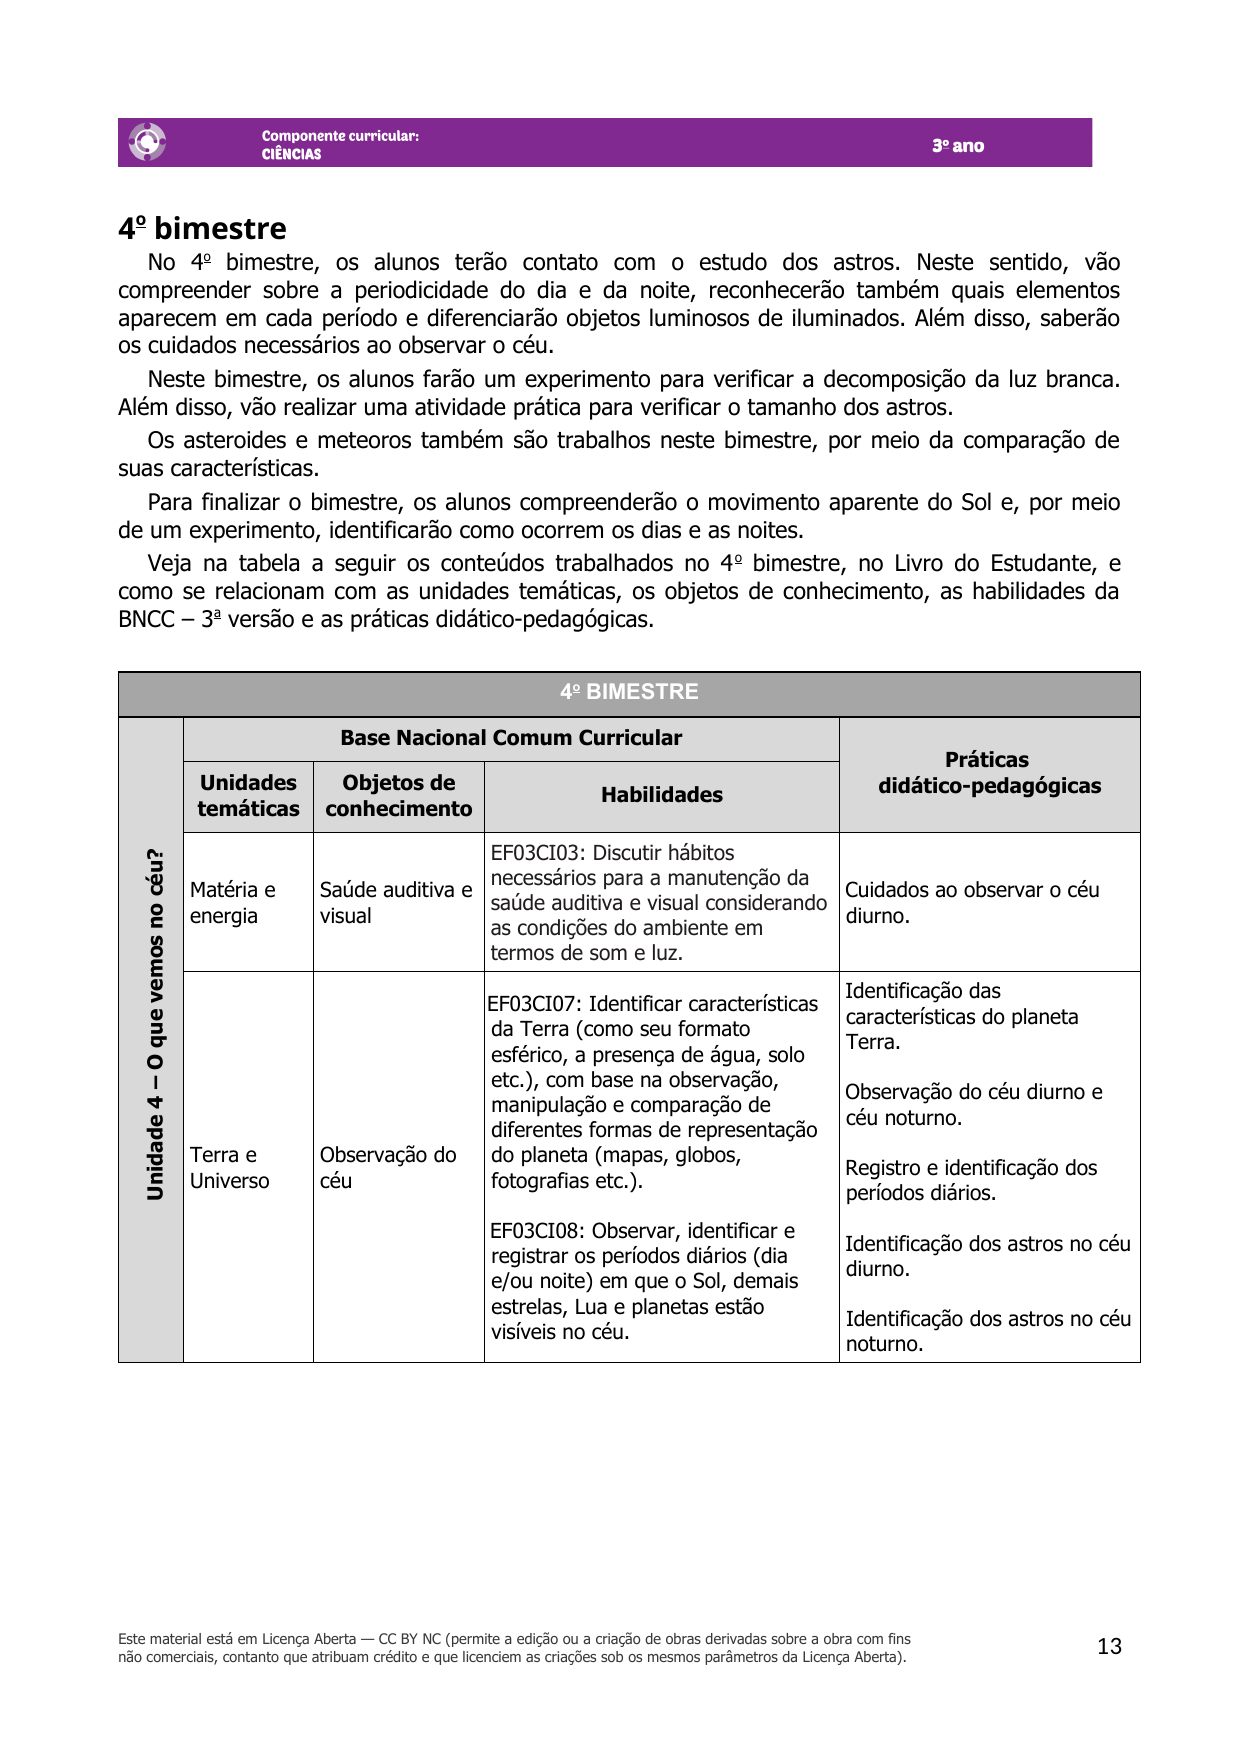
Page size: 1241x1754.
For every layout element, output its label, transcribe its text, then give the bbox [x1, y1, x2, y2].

table_cell Unidades temáticas [184, 762, 313, 832]
table_cell EF03CI07: Identificar características da Terra (como seu formato esférico, a presença de água, solo etc.), com base na observação, manipulação e comparação de diferentes formas de representação do planeta (mapas, globos, fotografias etc.). EF03CI08: Observar, identificar e registrar os períodos diários (dia e/ou noite) em que o Sol, demais estrelas, Lua e planetas estão visíveis no céu. [485, 972, 839, 1362]
text No 4o bimestre, os alunos terão contato com o estudo dos astros. Neste sentido, vão compreender sobre a periodicidade do dia e da noite, reconhecerão também quais elementos aparecem em cada período e diferenciarão objetos luminosos de iluminados. Além disso, saberão os cuidados necessários ao observar o céu. [118, 248, 1122, 359]
table_cell Objetos de conhecimento [314, 762, 484, 832]
picture [118, 118, 1093, 167]
table_cell Cuidados ao observar o céu diurno. [840, 833, 1140, 971]
text Os asteroides e meteoros também são trabalhos neste bimestre, por meio da comparação de suas características. [118, 426, 1122, 481]
table_cell Matéria e energia [184, 833, 313, 971]
table_cell Base Nacional Comum Curricular [184, 718, 839, 761]
table_cell Observação do céu [314, 972, 484, 1362]
table_cell Práticas didático-pedagógicas [840, 718, 1140, 832]
text Neste bimestre, os alunos farão um experimento para verificar a decomposição da luz branca. Além disso, vão realizar uma atividade prática para verificar o tamanho dos astros. [118, 365, 1122, 420]
table_cell Unidade 4 – O que vemos no céu? [119, 718, 183, 1362]
table_cell EF03CI03: Discutir hábitos necessários para a manutenção da saúde auditiva e visual considerando as condições do ambiente em termos de som e luz. [485, 833, 839, 971]
table_cell Terra e Universo [184, 972, 313, 1362]
text Veja na tabela a seguir os conteúdos trabalhados no 4o bimestre, no Livro do Estudante, e como se relacionam com as unidades temáticas, os objetos de conhecimento, as habilidades da BNCC – 3a versão e as práticas didático-pedagógicas. [118, 549, 1122, 632]
table_header 4o BIMESTRE [119, 673, 1140, 716]
table_cell Habilidades [485, 762, 839, 832]
table_cell Identificação das características do planeta Terra. Observação do céu diurno e céu noturno. Registro e identificação dos períodos diários. Identificação dos astros no céu diurno. Identificação dos astros no céu noturno. [840, 972, 1140, 1362]
table_cell Saúde auditiva e visual [314, 833, 484, 971]
text 4o bimestre [118, 207, 1122, 248]
text Para finalizar o bimestre, os alunos compreenderão o movimento aparente do Sol e, por meio de um experimento, identificarão como ocorrem os dias e as noites. [118, 487, 1122, 543]
